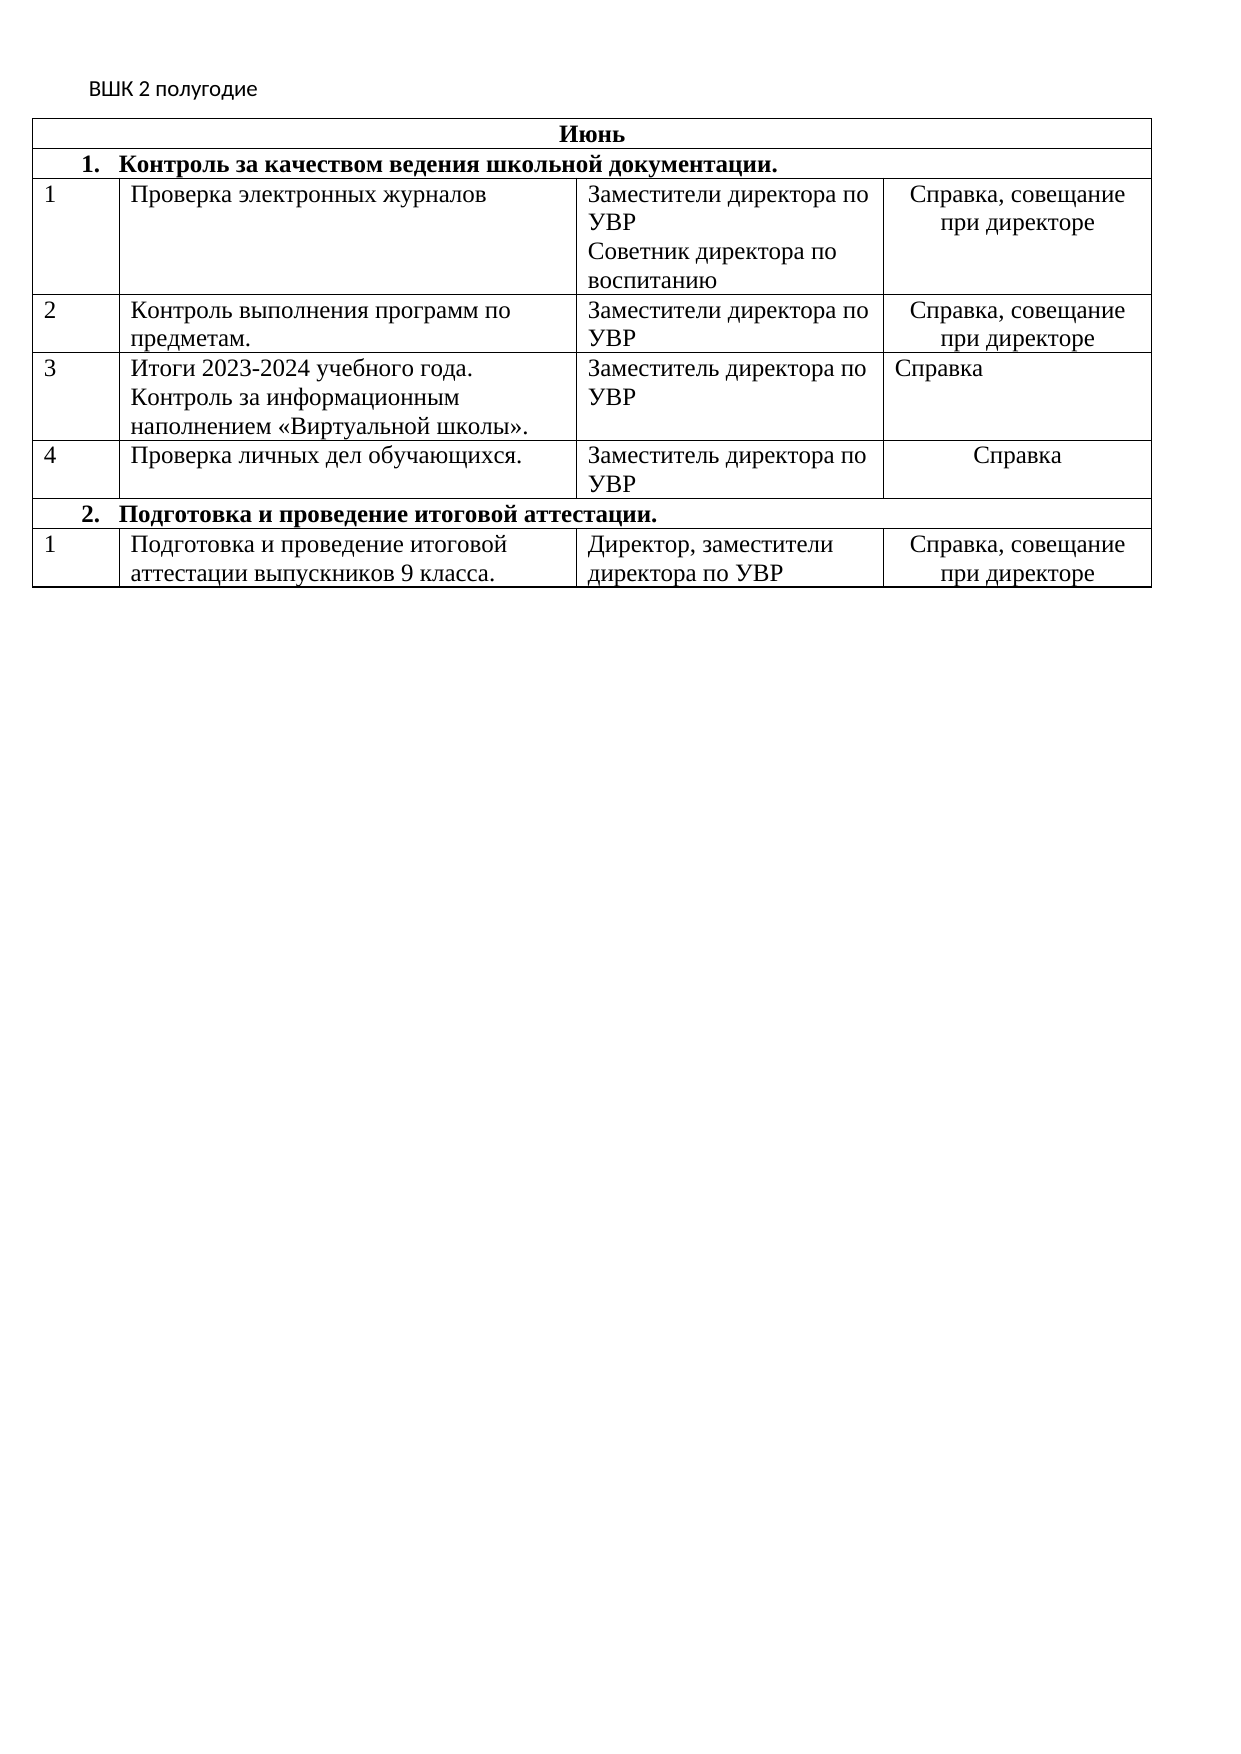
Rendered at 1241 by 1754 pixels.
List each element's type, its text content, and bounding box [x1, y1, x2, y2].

table_cell Справка, совещание при директоре [884, 179, 1151, 294]
table_header Июнь [33, 119, 1151, 148]
table_cell Справка [884, 441, 1151, 498]
table_cell Справка, совещание при директоре [884, 529, 1151, 586]
table_cell Заместитель директора по УВР [577, 353, 883, 439]
table_cell 2 [33, 295, 119, 352]
table_cell Подготовка и проведение итоговой аттестации выпускников 9 класса. [120, 529, 576, 586]
table_cell Подготовка и проведение итоговой аттестации. [33, 499, 1151, 528]
table_cell Заместители директора по УВР Советник директора по воспитанию [577, 179, 883, 294]
table_cell Заместитель директора по УВР [577, 441, 883, 498]
table_cell Контроль выполнения программ по предметам. [120, 295, 576, 352]
table_cell 1 [33, 529, 119, 586]
table_cell Проверка личных дел обучающихся. [120, 441, 576, 498]
table_cell Контроль за качеством ведения школьной документации. [33, 149, 1151, 178]
table_cell Справка, совещание при директоре [884, 295, 1151, 352]
table_cell 4 [33, 441, 119, 498]
table_cell Проверка электронных журналов [120, 179, 576, 294]
table_cell Директор, заместители директора по УВР [577, 529, 883, 586]
table_cell 3 [33, 353, 119, 439]
table_cell Заместители директора по УВР [577, 295, 883, 352]
table_cell 1 [33, 179, 119, 294]
table_cell Итоги 2023-2024 учебного года. Контроль за информационным наполнением «Виртуальной школы». [120, 353, 576, 439]
table_cell Справка [884, 353, 1151, 439]
